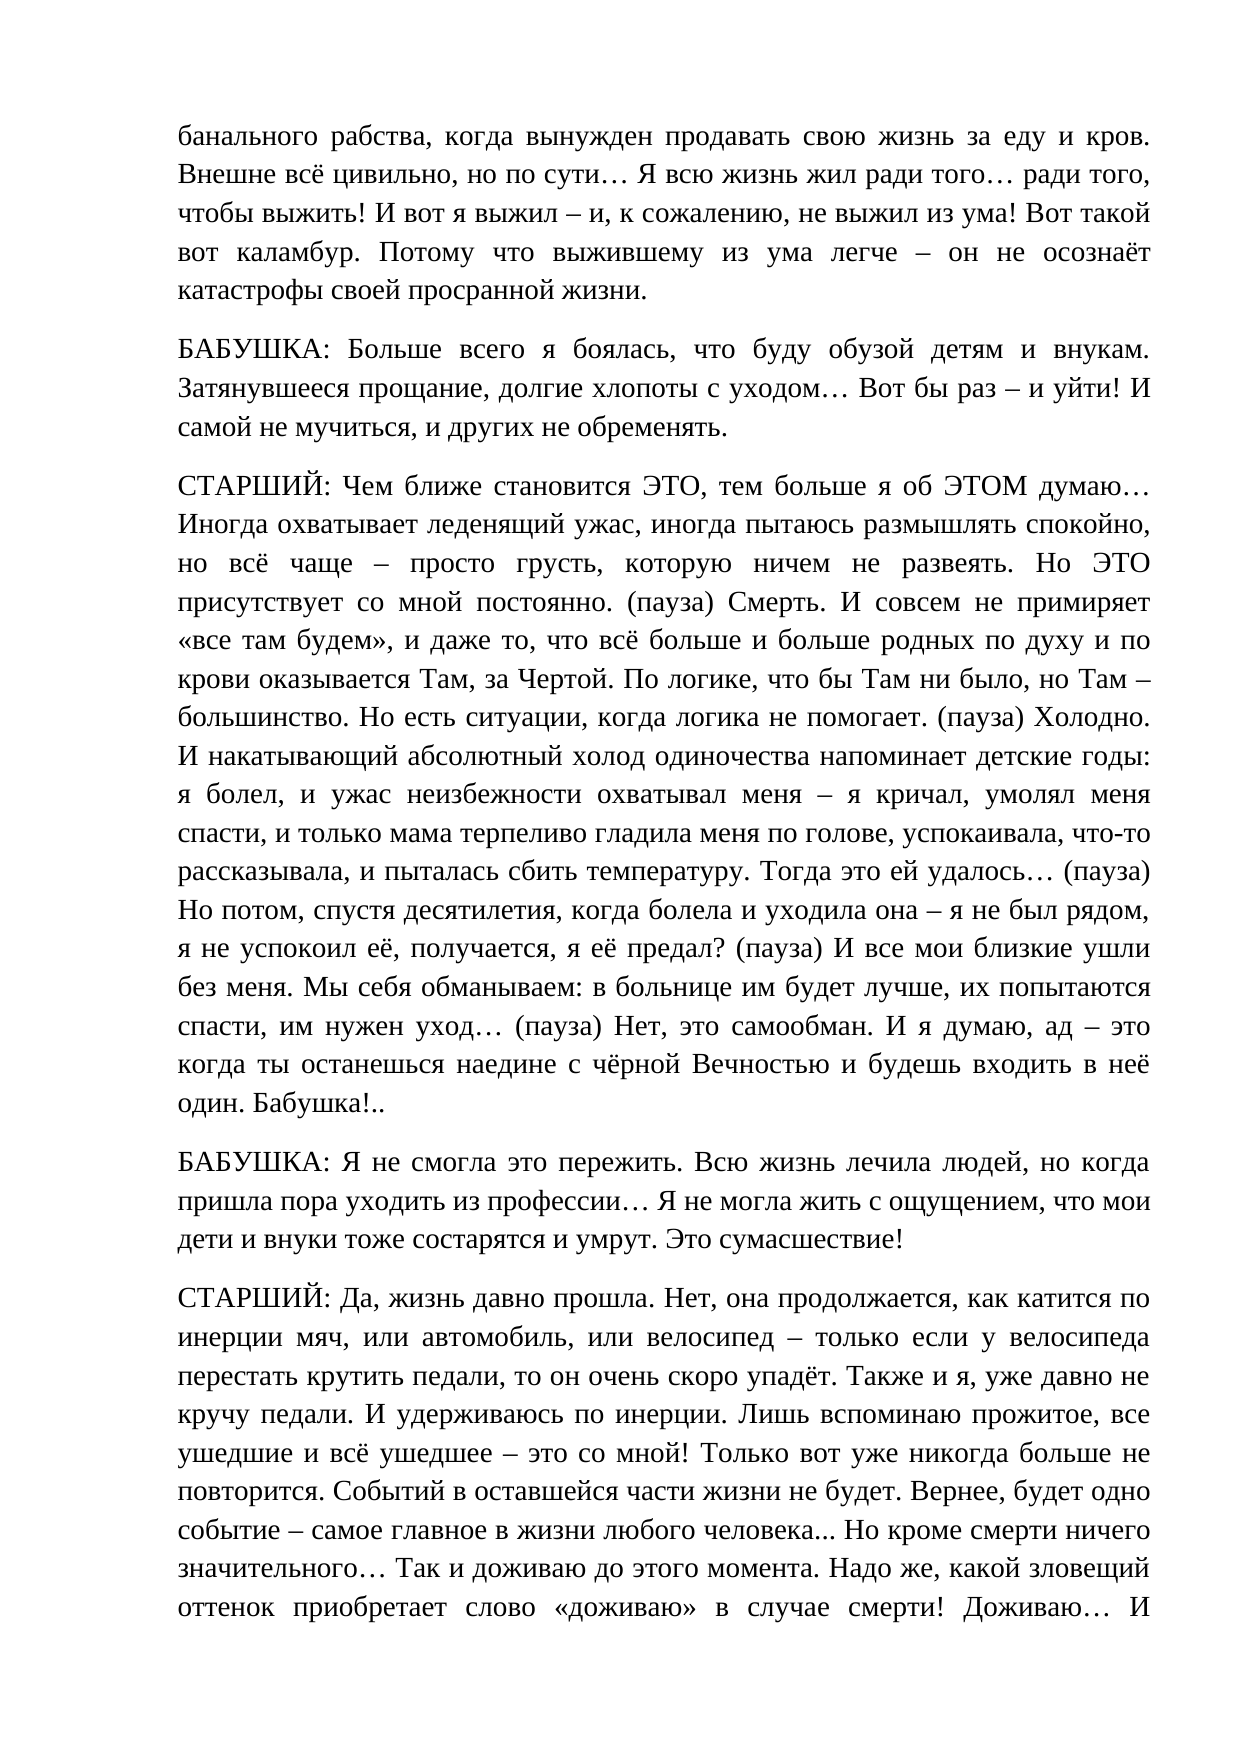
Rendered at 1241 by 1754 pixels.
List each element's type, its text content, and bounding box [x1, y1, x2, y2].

text БАБУШКА: Больше всего я боялась, что буду обузой детям и внукам. Затянувшееся прощание, долгие хлопоты с уходом… Вот бы раз – и уйти! И самой не мучиться, и других не обременять. [177, 332, 1152, 442]
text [177, 118, 1152, 306]
text СТАРШИЙ: Чем ближе становится ЭТО, тем больше я об ЭТОМ думаю… Иногда охватывает леденящий ужас, иногда пытаюсь размышлять спокойно, но всё чаще – просто грусть, которую ничем не развеять. Но ЭТО присутствует со мной постоянно. (пауза) Смерть. И совсем не примиряет «все там будем», и даже то, что всё больше и больше родных по духу и по крови оказывается Там, за Чертой. По логике, что бы Там ни было, но Там – большинство. Но есть ситуации, когда логика не помогает. (пауза) Холодно. И накатывающий абсолютный холод одиночества напоминает детские годы: я болел, и ужас неизбежности охватывал меня – я кричал, умолял меня спасти, и только мама терпеливо гладила меня по голове, успокаивала, что-то рассказывала, и пыталась сбить температуру. Тогда это ей удалось… (пауза) Но потом, спустя десятилетия, когда болела и уходила она – я не был рядом, я не успокоил её, получается, я её предал? (пауза) И все мои близкие ушли без меня. Мы себя обманываем: в больнице им будет лучше, их попытаются спасти, им нужен уход… (пауза) Нет, это самообман. И я думаю, ад – это когда ты останешься наедине с чёрной Вечностью и будешь входить в неё один. Бабушка!.. [177, 468, 1152, 1118]
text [177, 1281, 1152, 1622]
text БАБУШКА: Я не смогла это пережить. Всю жизнь лечила людей, но когда пришла пора уходить из профессии… Я не могла жить с ощущением, что мои дети и внуки тоже состарятся и умрут. Это сумасшествие! [177, 1144, 1152, 1255]
